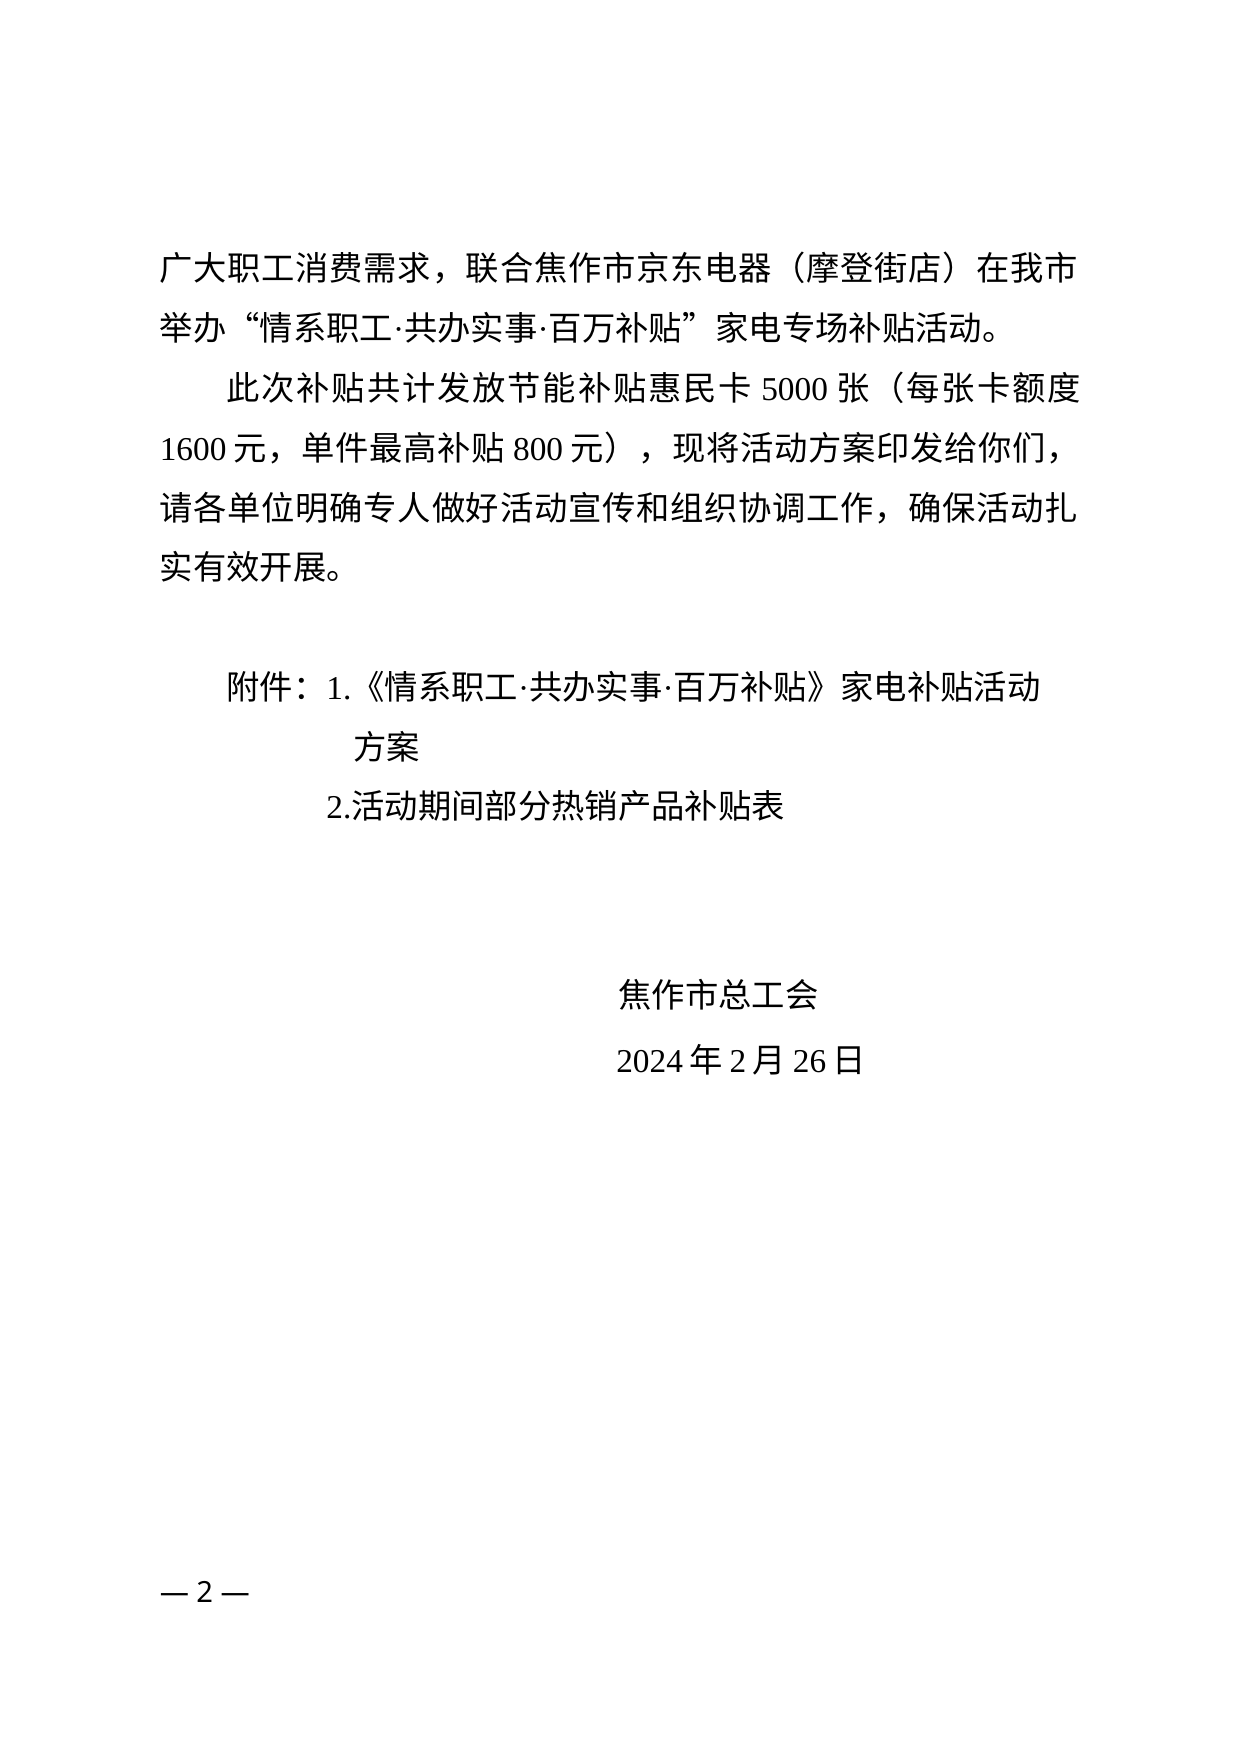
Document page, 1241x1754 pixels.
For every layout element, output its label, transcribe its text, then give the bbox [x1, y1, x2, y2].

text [159, 233, 1081, 352]
text 方案 [159, 711, 1081, 771]
text 2024年2月26日 [159, 1026, 1081, 1091]
text 附件：1.《情系职工·共办实事·百万补贴》家电补贴活动 [159, 651, 1081, 711]
text 2.活动期间部分热销产品补贴表 [159, 771, 1081, 831]
text 此次补贴共计发放节能补贴惠民卡5000张（每张卡额度1600元，单件最高补贴800元），现将活动方案印发给你们，请各单位明确专人做好活动宣传和组织协调工作，确保活动扎实有效开展。 [159, 352, 1081, 592]
text 焦作市总工会 [159, 961, 993, 1026]
